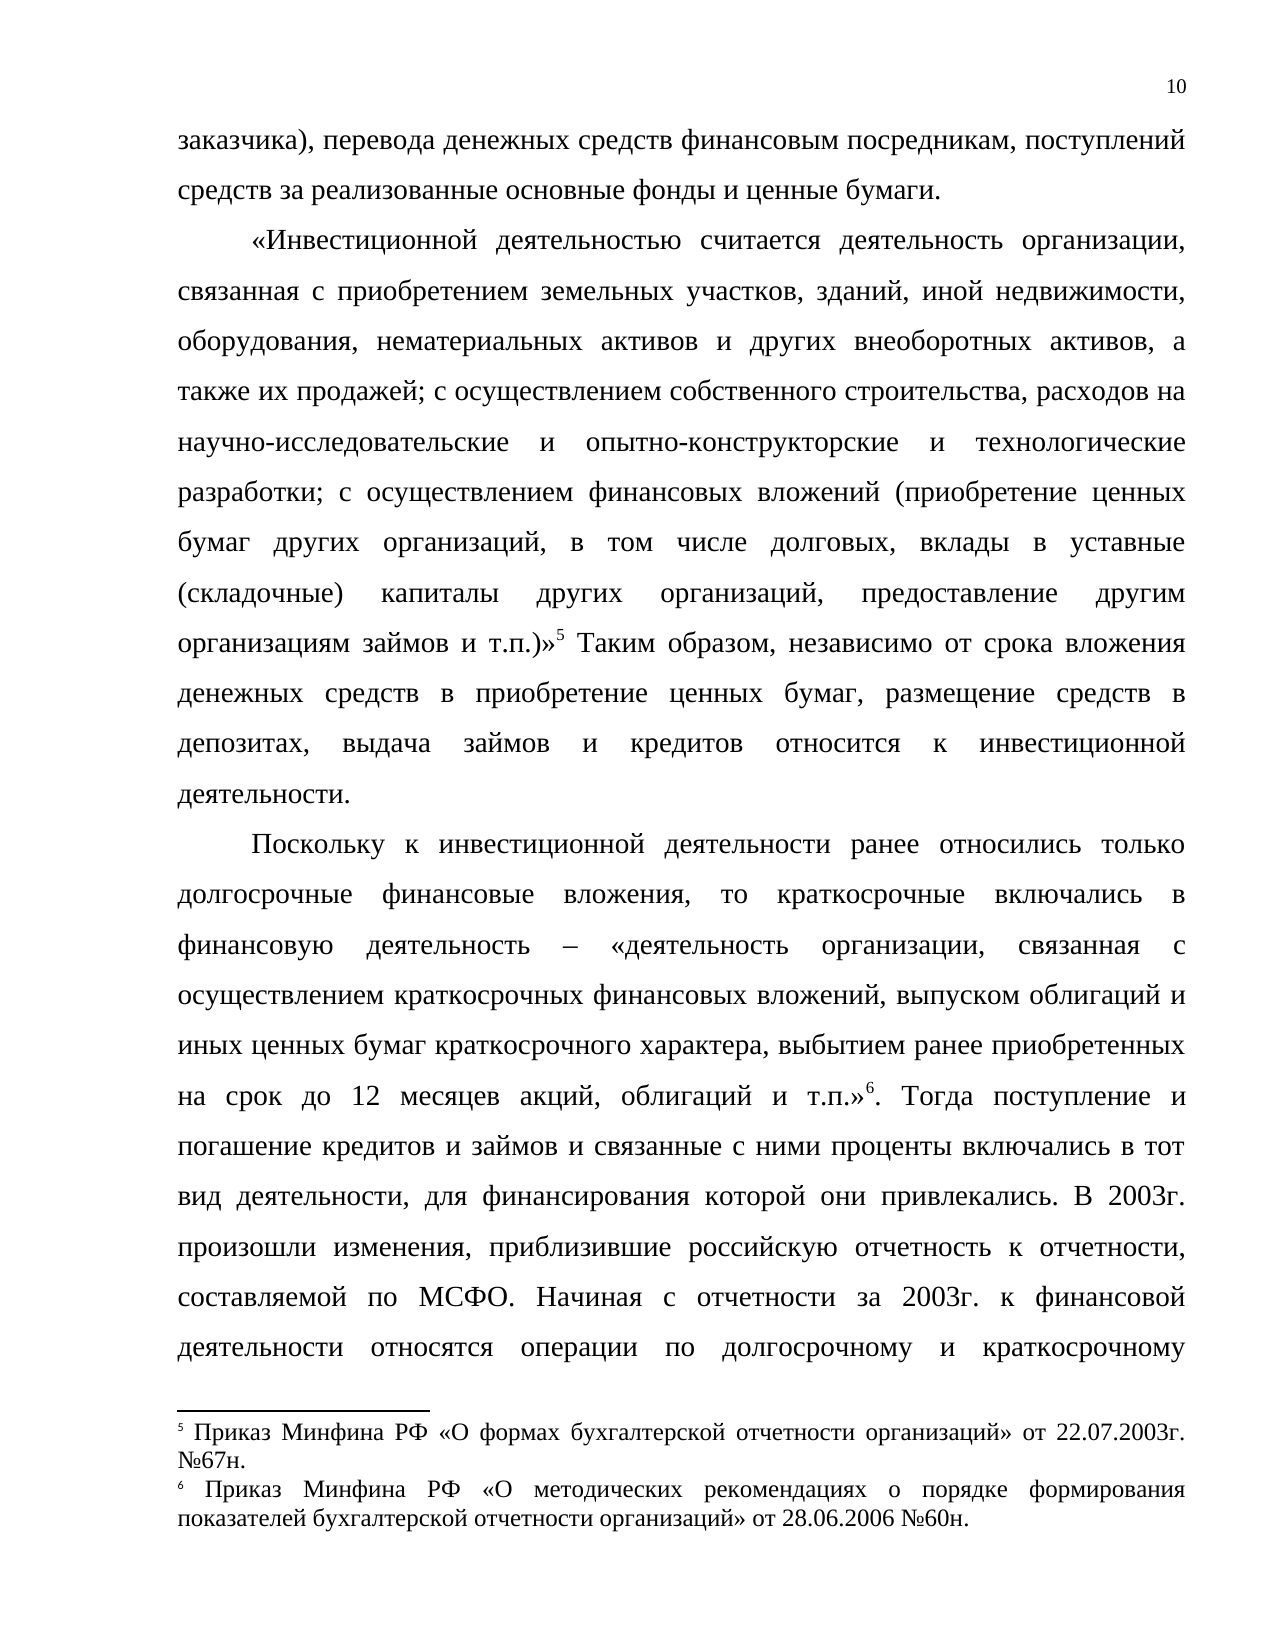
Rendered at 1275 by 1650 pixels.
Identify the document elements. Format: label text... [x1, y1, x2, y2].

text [177, 122, 1186, 206]
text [177, 826, 1186, 1363]
text «Инвестиционной деятельностью считается деятельность организации, связанная с приобретением земельных участков, зданий, иной недвижимости, оборудования, нематериальных активов и других внеоборотных активов, а также их продажей; с осуществлением собственного строительства, расходов на научно-исследовательские и опытно-конструкторские и технологические разработки; с осуществлением финансовых вложений (приобретение ценных бумаг других организаций, в том числе долговых, вклады в уставные (складочные) капиталы других организаций, предоставление другим организациям займов и т.п.)» Таким образом, независимо от срока вложения денежных средств в приобретение ценных бумаг, размещение средств в депозитах, выдача займов и кредитов относится к инвестиционной деятельности. [177, 222, 1186, 809]
